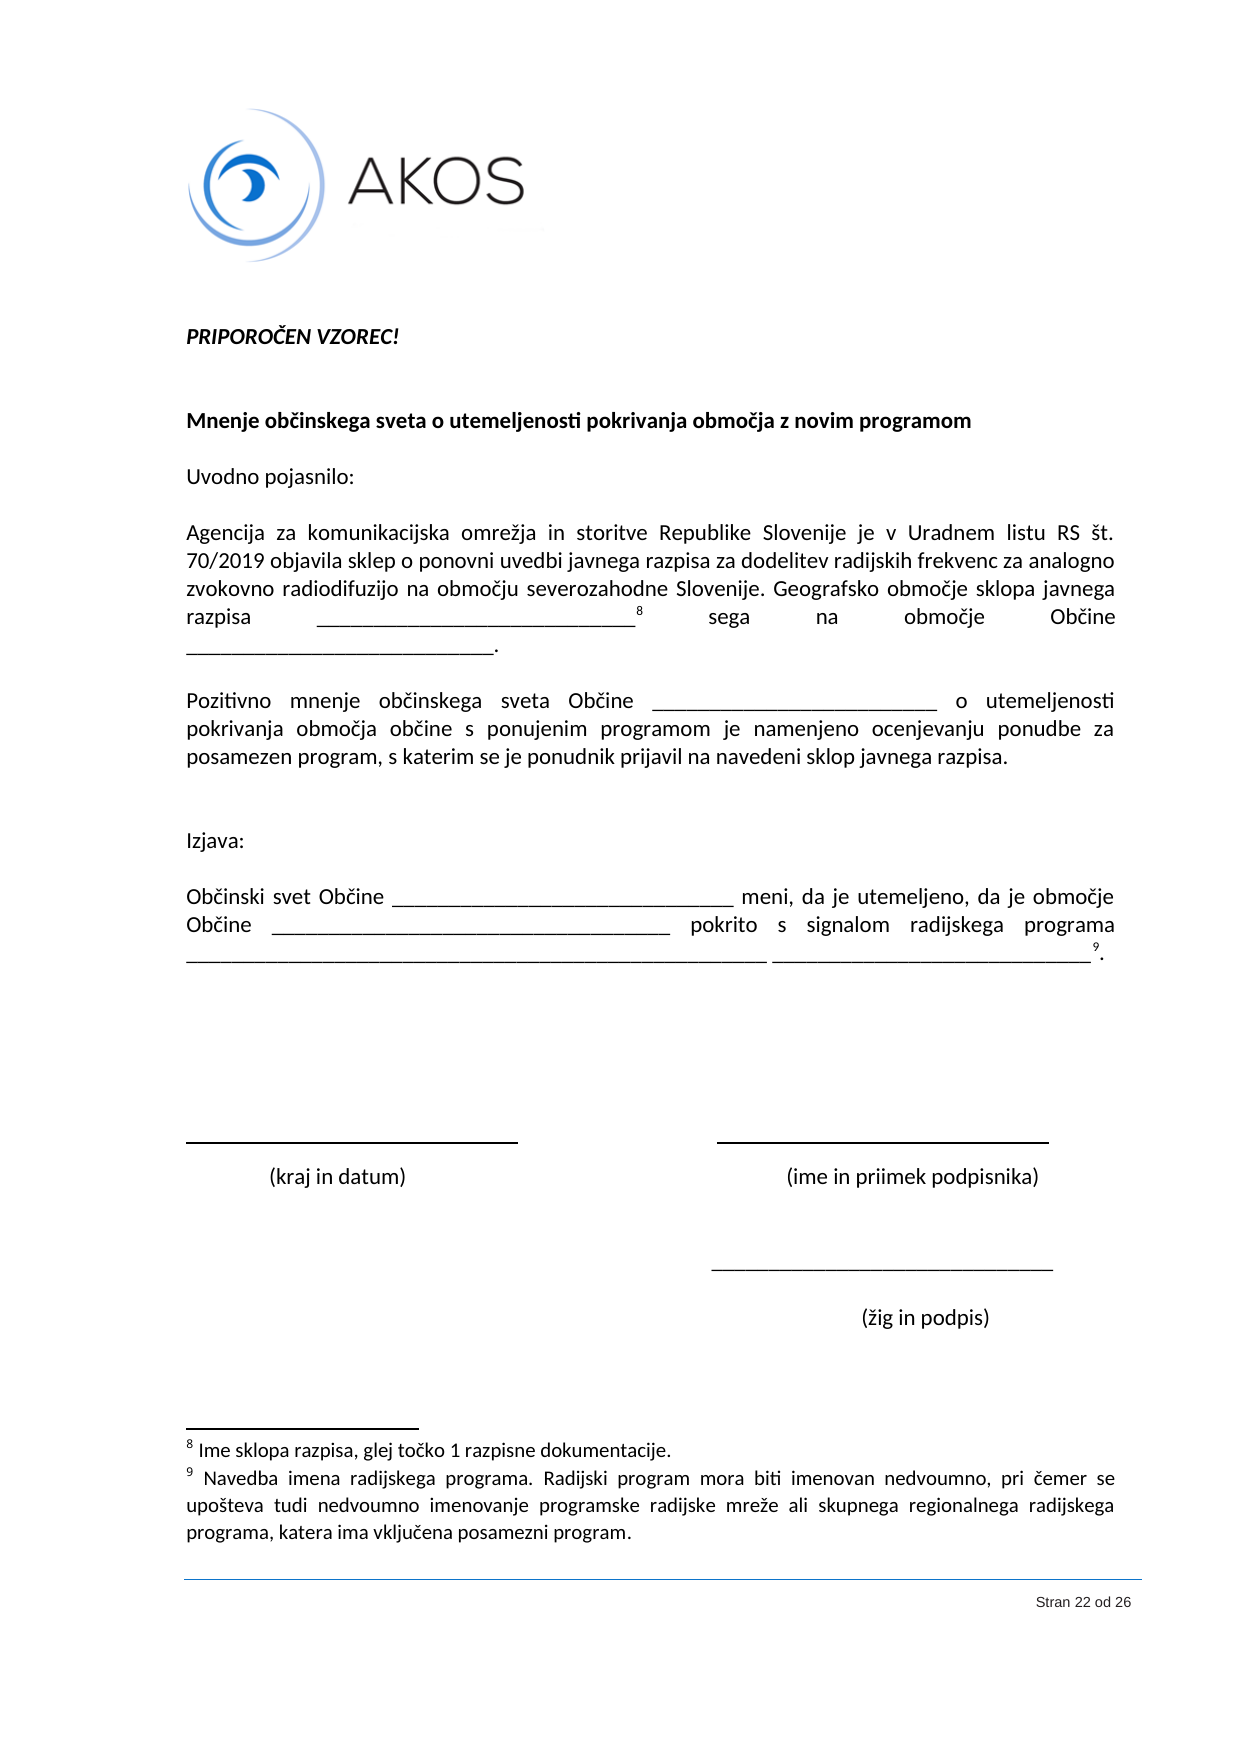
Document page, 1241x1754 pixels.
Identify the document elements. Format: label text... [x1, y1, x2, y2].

text Občinski svet Občine ______________________________ meni, da je utemeljeno, da je območje Občine ___________________________________ pokrito s signalom radijskega programa ___________________________________________________ ____________________________. [186, 882, 1116, 966]
text Agencija za komunikacijska omrežja in storitve Republike Slovenije je v Uradnem listu RS št. 70/2019 objavila sklep o ponovni uvedbi javnega razpisa za dodelitev radijskih frekvenc za analogno zvokovno radiodifuzijo na območju severozahodne Slovenije. Geografsko območje sklopa javnega razpisa ____________________________ sega na območje Občine ___________________________. [186, 518, 1116, 658]
text PRIPOROČEN VZOREC! [186, 322, 1116, 350]
text ______________________________ [269, 1247, 1116, 1274]
text (kraj in datum) (ime in priimek podpisnika) [269, 1162, 1116, 1191]
text Uvodno pojasnilo: [186, 462, 1116, 490]
text Pozitivno mnenje občinskega sveta Občine _________________________ o utemeljenosti pokrivanja območja občine s ponujenim programom je namenjeno ocenjevanju ponudbe za posamezen program, s katerim se je ponudnik prijavil na navedeni sklop javnega razpisa. [186, 686, 1116, 770]
text Izjava: [186, 826, 1116, 854]
picture [186, 105, 548, 266]
text Mnenje občinskega sveta o utemeljenosti pokrivanja območja z novim programom [186, 406, 1116, 434]
text (žig in podpis) [786, 1303, 1116, 1331]
